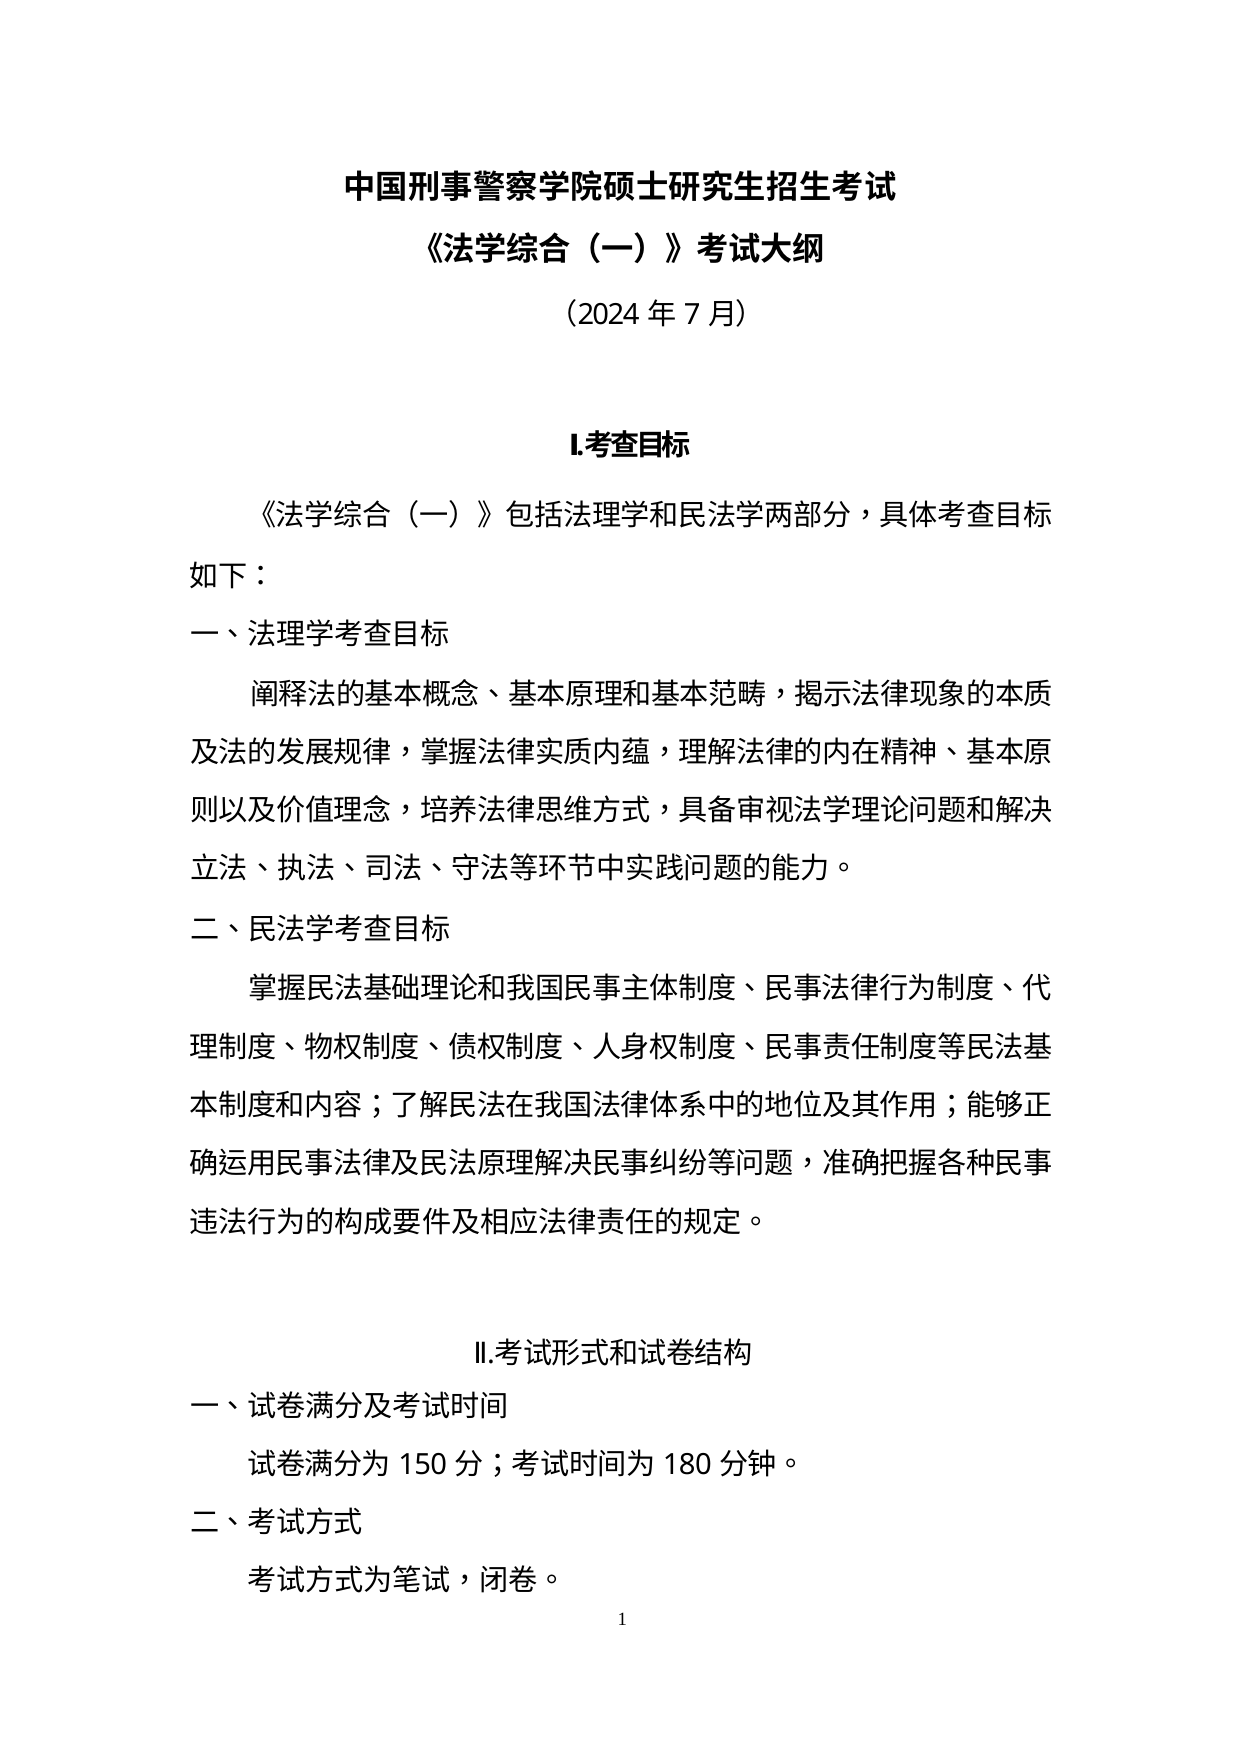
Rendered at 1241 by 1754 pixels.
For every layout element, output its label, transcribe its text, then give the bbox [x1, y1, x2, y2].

text 考试方式为笔试，闭卷。 [248, 1561, 1054, 1598]
text 二、民法学考查目标 [190, 910, 1054, 946]
text 一、试卷满分及考试时间 [190, 1387, 1054, 1424]
text 掌握民法基础理论和我国民事主体制度、民事法律行为制度、代 理制度、物权制度、债权制度、人身权制度、民事责任制度等民法基 本制度和内容；了解民法在我国法律体系中的地位及其作用；能够正 确运用民事法律及民法原理解决民事纠纷等问题，准确把握各种民事 违法行为的构成要件及相应法律责任的规定。 [189, 968, 1053, 1241]
text 一、法理学考查目标 [190, 616, 1054, 652]
text 试卷满分为 150 分；考试时间为 180 分钟。 [247, 1445, 1054, 1481]
text Ⅱ.考试形式和试卷结构 [473, 1334, 1054, 1371]
text 中国刑事警察学院硕士研究生招生考试 [343, 166, 1054, 206]
text 《法学综合（一）》包括法理学和民法学两部分，具体考查目标 如下： [189, 494, 1053, 594]
text 《法学综合（一）》考试大纲 [411, 227, 1054, 270]
text 阐释法的基本概念、基本原理和基本范畴，揭示法律现象的本质 及法的发展规律，掌握法律实质内蕴，理解法律的内在精神、基本原 则以及价值理念，培养法律思维方式，具备审视法学理论问题和解决 立法、执法、司法、守法等环节中实践问题的能力。 [190, 673, 1053, 887]
text （2024 年 7 月） [548, 294, 1054, 338]
text Ⅰ.考查目标 [568, 424, 1054, 467]
text 二、考试方式 [190, 1503, 1054, 1539]
